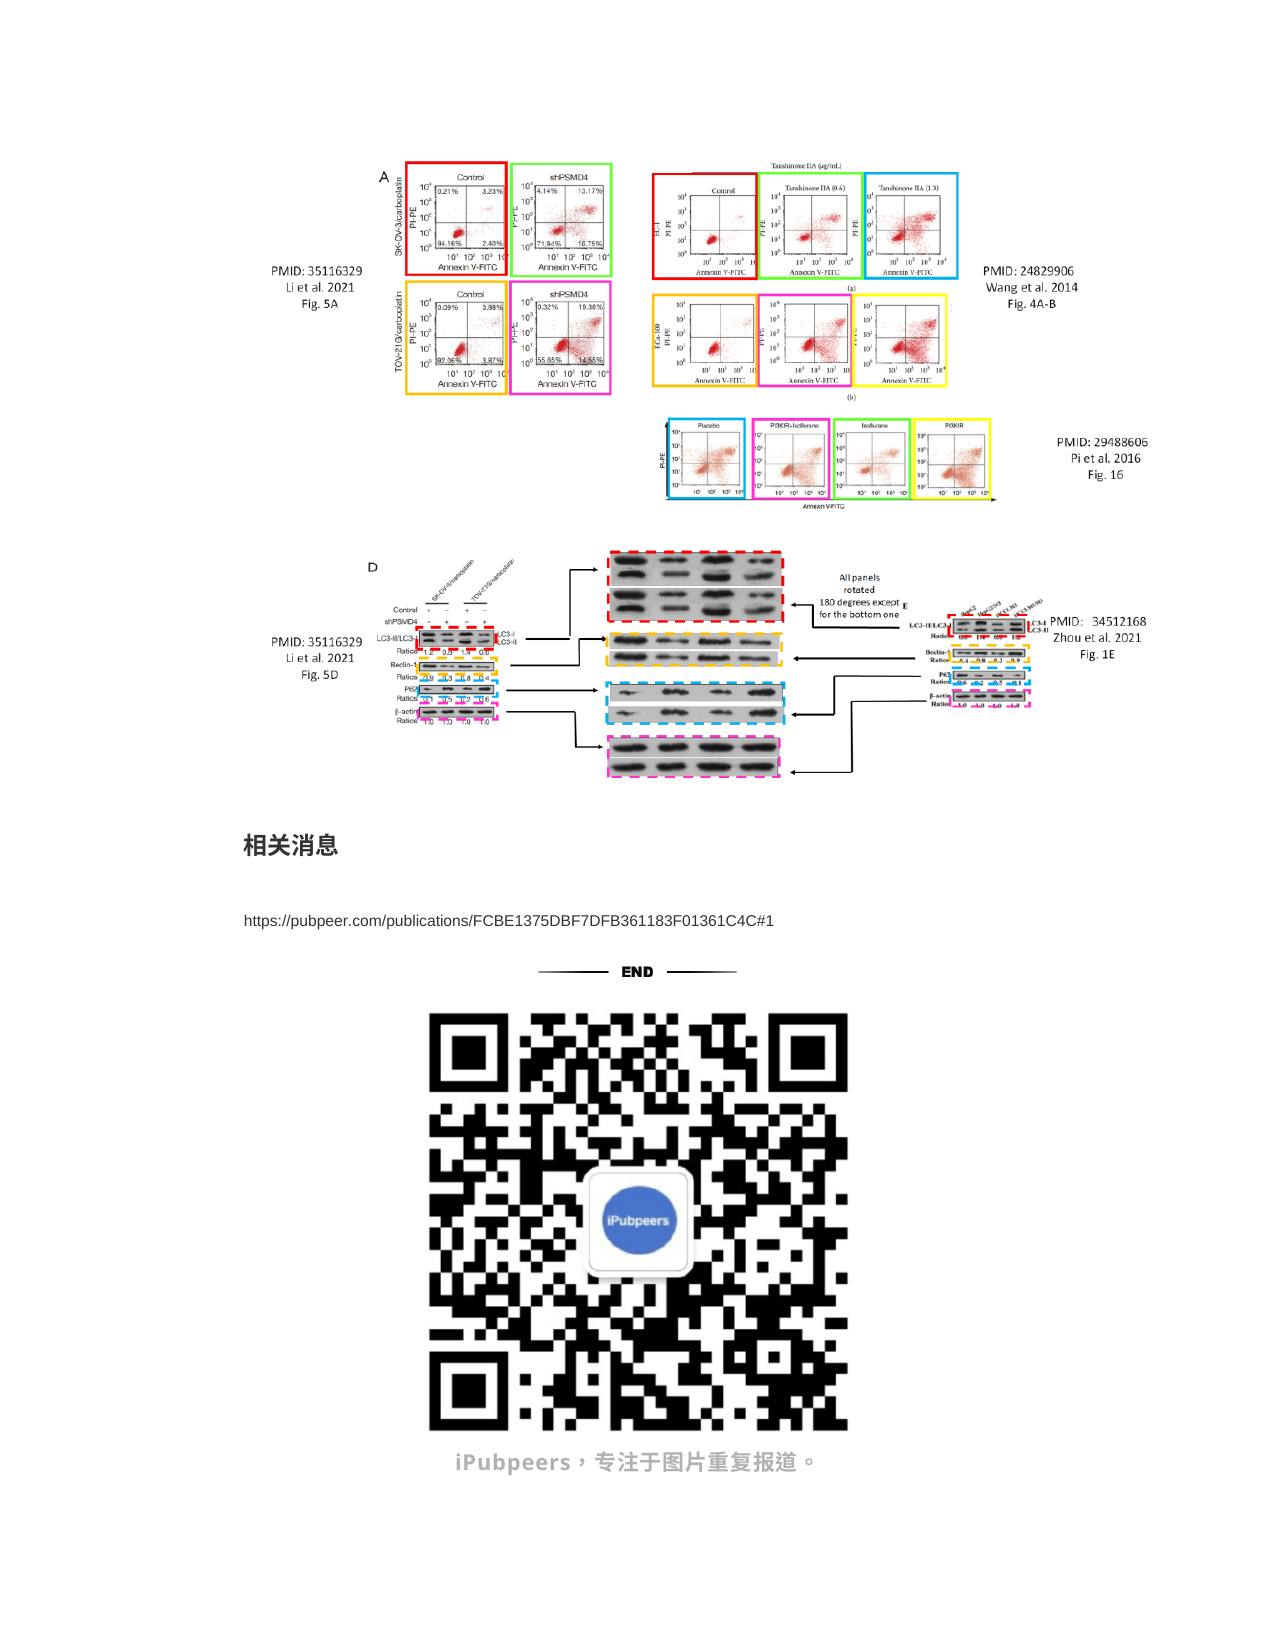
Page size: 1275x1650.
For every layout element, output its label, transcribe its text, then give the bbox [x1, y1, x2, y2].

picture [538, 966, 737, 977]
text https://pubpeer.com/publications/FCBE1375DBF7DFB361183F01361C4C#1 [244, 886, 1031, 930]
picture [426, 1010, 849, 1433]
text 相关消息 [244, 817, 1031, 861]
picture [262, 150, 1163, 778]
text iPubpeers，专注于图片重复报道。 [219, 1433, 1056, 1477]
